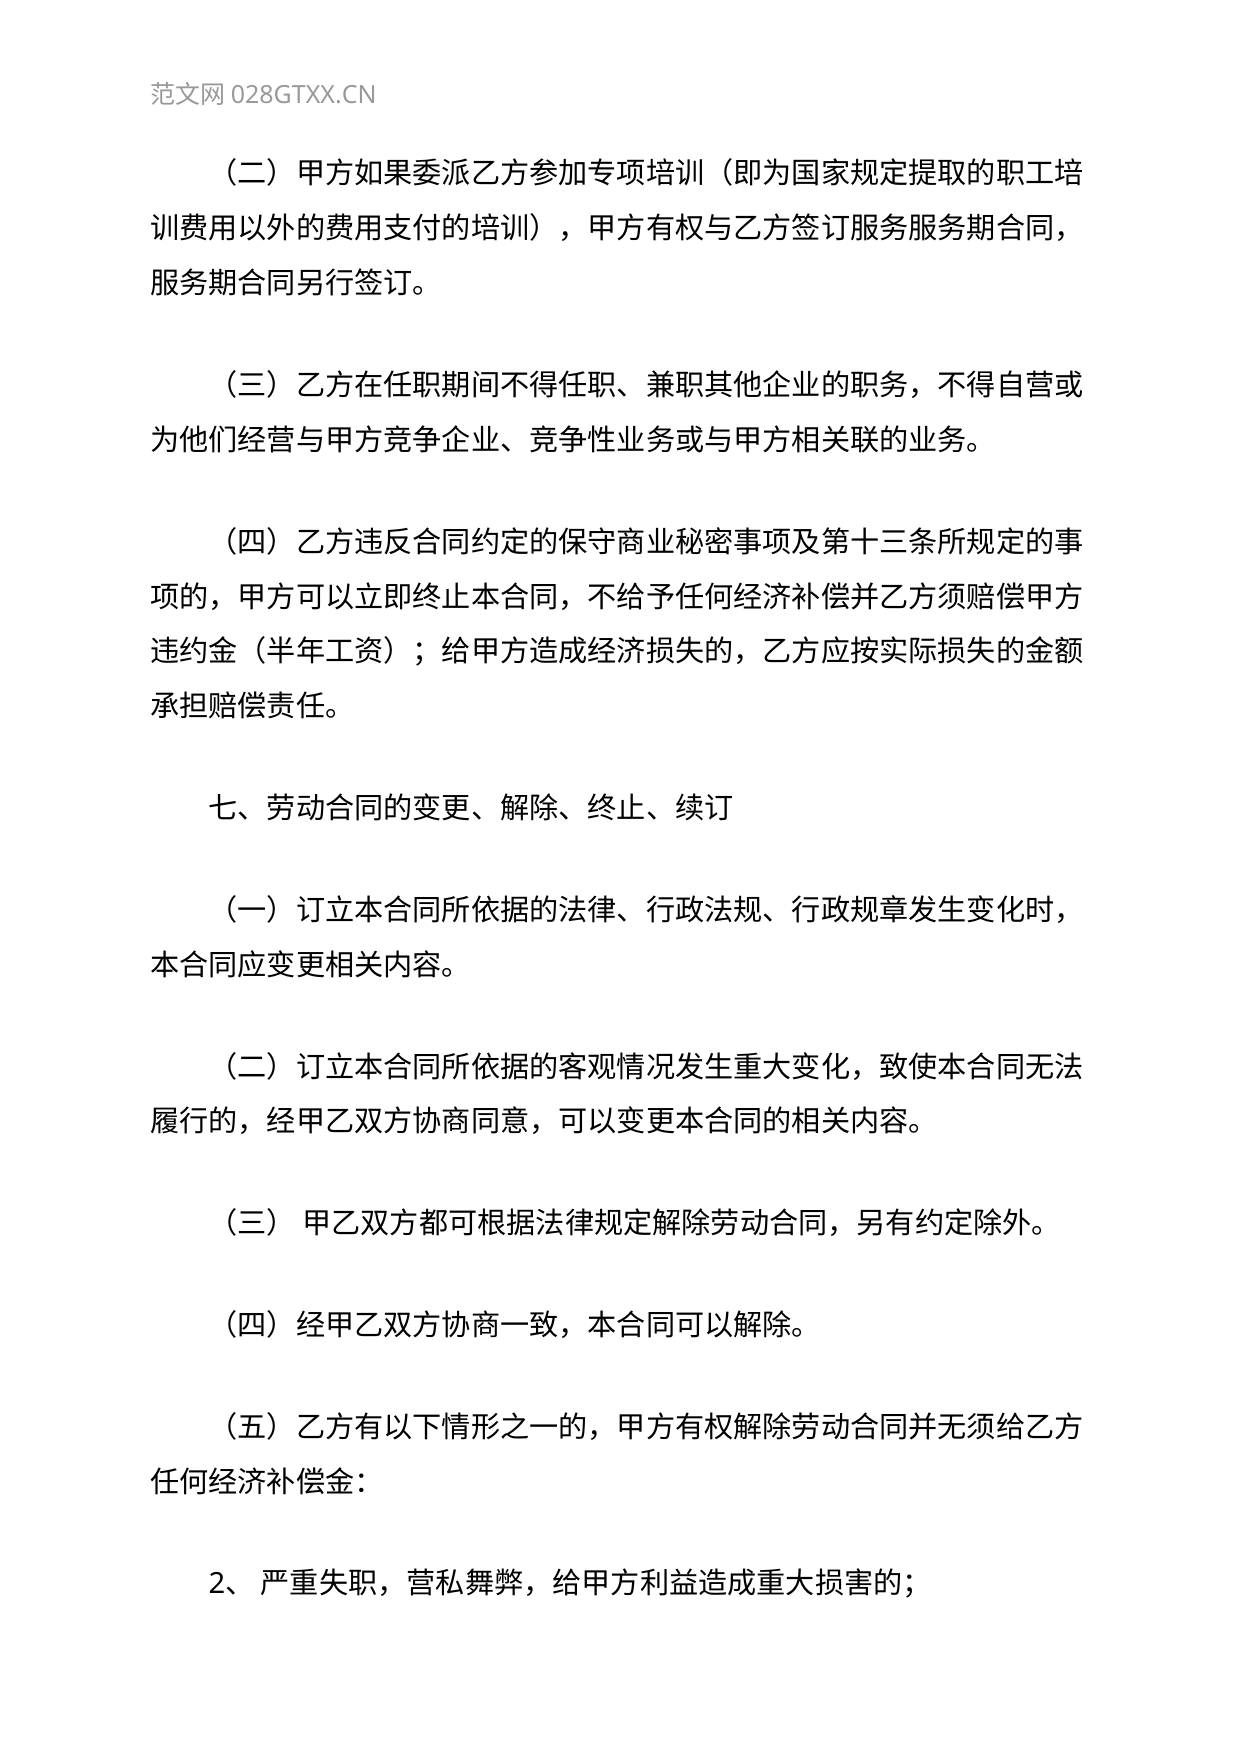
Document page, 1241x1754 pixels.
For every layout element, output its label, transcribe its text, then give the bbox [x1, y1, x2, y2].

text （二）订立本合同所依据的客观情况发生重大变化，致使本合同无法履行的，经甲乙双方协商同意，可以变更本合同的相关内容。 [150, 1043, 1090, 1140]
text 七、劳动合同的变更、解除、终止、续订 [150, 785, 1090, 827]
text （二）甲方如果委派乙方参加专项培训（即为国家规定提取的职工培训费用以外的费用支付的培训），甲方有权与乙方签订服务服务期合同，服务期合同另行签订。 [150, 150, 1090, 302]
text （三） 甲乙双方都可根据法律规定解除劳动合同，另有约定除外。 [150, 1200, 1090, 1242]
text （一）订立本合同所依据的法律、行政法规、行政规章发生变化时，本合同应变更相关内容。 [150, 886, 1090, 984]
text （四）经甲乙双方协商一致，本合同可以解除。 [150, 1302, 1090, 1344]
text 2、 严重失职，营私舞弊，给甲方利益造成重大损害的； [150, 1560, 1090, 1602]
text （四）乙方违反合同约定的保守商业秘密事项及第十三条所规定的事项的，甲方可以立即终止本合同，不给予任何经济补偿并乙方须赔偿甲方违约金（半年工资）；给甲方造成经济损失的，乙方应按实际损失的金额承担赔偿责任。 [150, 518, 1090, 725]
text （五）乙方有以下情形之一的，甲方有权解除劳动合同并无须给乙方任何经济补偿金： [150, 1403, 1090, 1501]
text （三）乙方在任职期间不得任职、兼职其他企业的职务，不得自营或为他们经营与甲方竞争企业、竞争性业务或与甲方相关联的业务。 [150, 362, 1090, 459]
